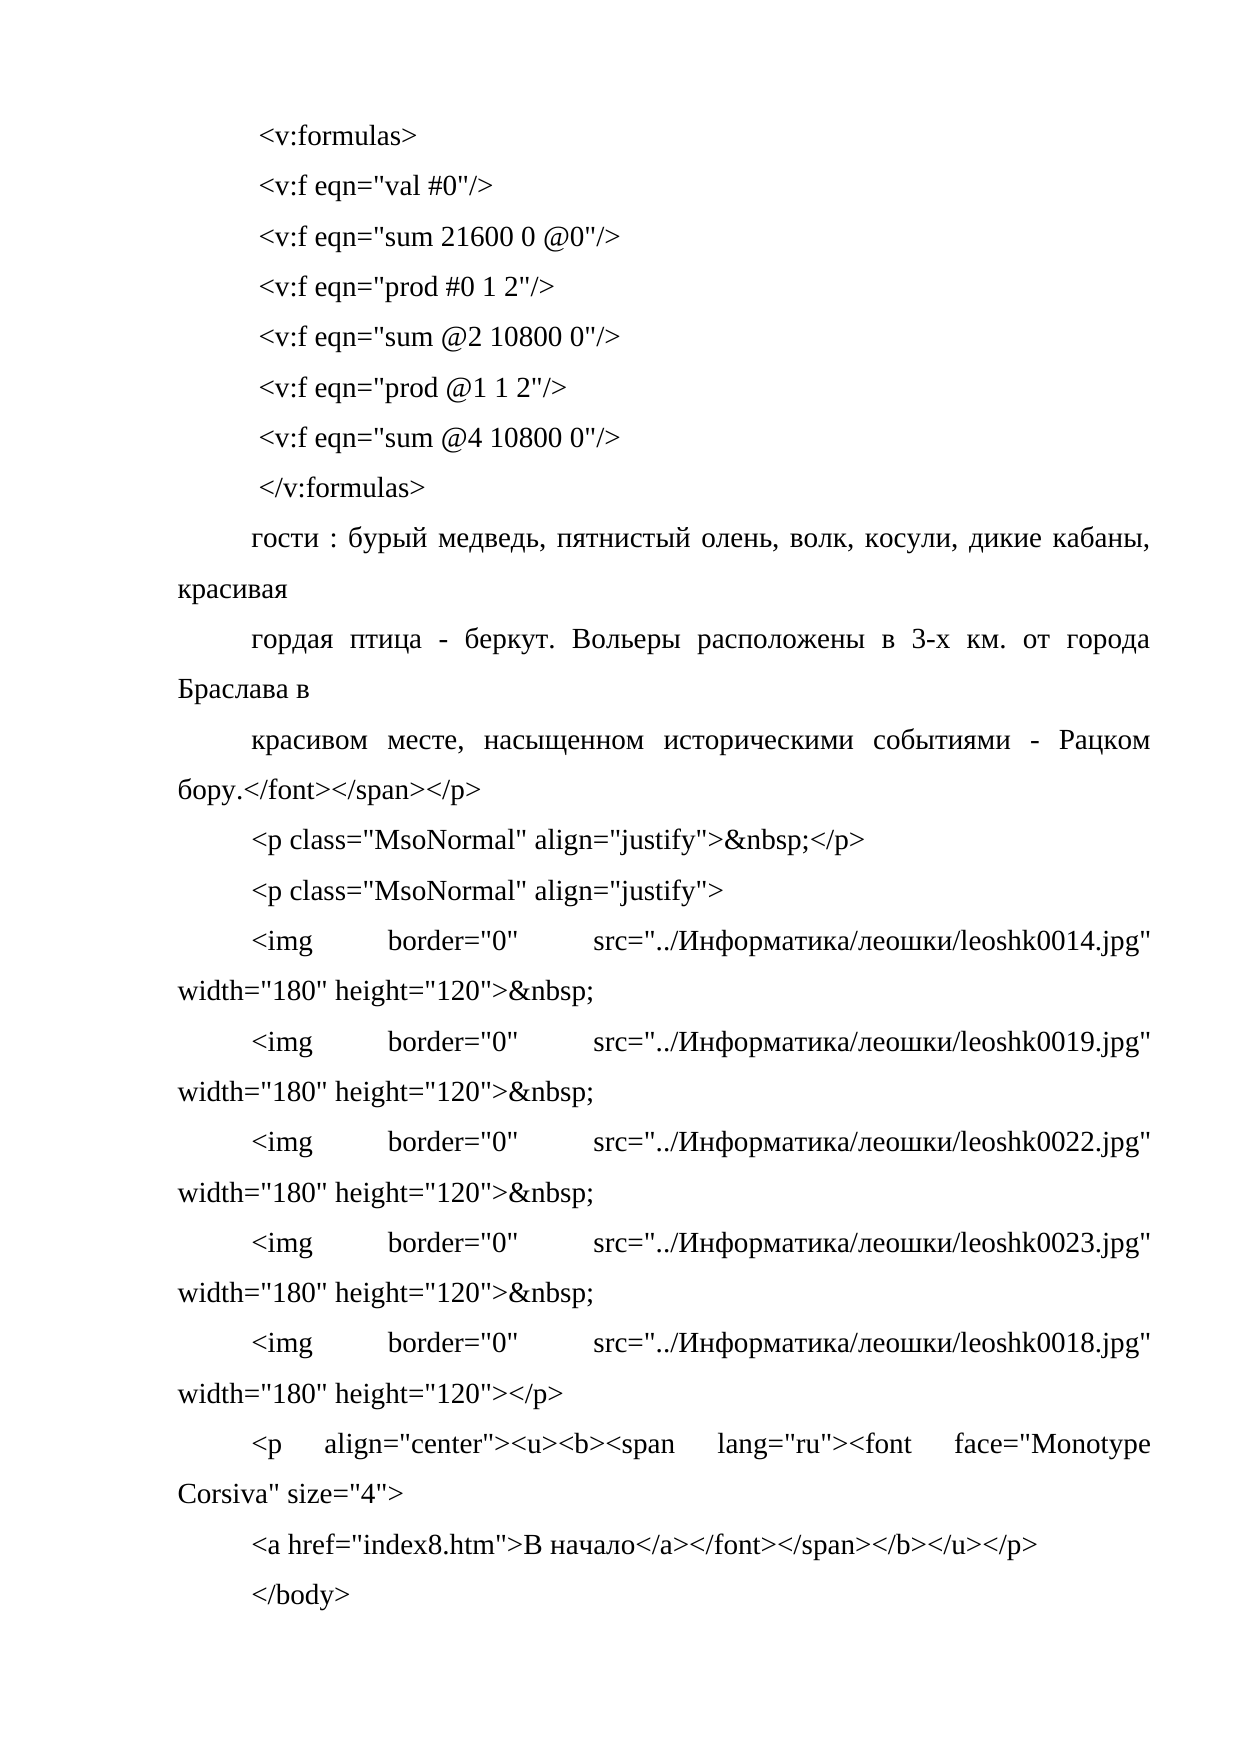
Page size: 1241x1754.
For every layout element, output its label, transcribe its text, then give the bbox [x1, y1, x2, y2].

text <img border="0" src="../Информатика/леошки/leoshk0019.jpg" width="180" height="120">&nbsp; [177, 1024, 1152, 1108]
text <v:f eqn="sum 21600 0 @0"/> [177, 219, 1152, 252]
text </v:formulas> [177, 470, 1152, 504]
text <v:f eqn="prod @1 1 2"/> [177, 370, 1152, 403]
text <v:f eqn="sum @2 10800 0"/> [177, 319, 1152, 353]
text <v:f eqn="prod #0 1 2"/> [177, 269, 1152, 303]
text <a href="index8.htm">В начало</a></font></span></b></u></p> [177, 1527, 1152, 1560]
text гости : бурый медведь, пятнистый олень, волк, косули, дикие кабаны, красивая [177, 521, 1152, 604]
text <p align="center"><u><b><span lang="ru"><font face="Monotype Corsiva" size="4"> [177, 1426, 1152, 1510]
text <img border="0" src="../Информатика/леошки/leoshk0014.jpg" width="180" height="120">&nbsp; [177, 923, 1152, 1007]
text <img border="0" src="../Информатика/леошки/leoshk0023.jpg" width="180" height="120">&nbsp; [177, 1225, 1152, 1309]
text <v:f eqn="val #0"/> [177, 168, 1152, 202]
text красивом месте, насыщенном историческими событиями - Рацком бору.</font></span></p> [177, 722, 1152, 806]
text гордая птица - беркут. Вольеры расположены в 3-х км. от города Браслава в [177, 621, 1152, 705]
text <img border="0" src="../Информатика/леошки/leoshk0022.jpg" width="180" height="120">&nbsp; [177, 1124, 1152, 1208]
text <p class="MsoNormal" align="justify">&nbsp;</p> [177, 822, 1152, 856]
text <v:formulas> [177, 118, 1152, 152]
text </body> [177, 1577, 1152, 1611]
text <img border="0" src="../Информатика/леошки/leoshk0018.jpg" width="180" height="120"></p> [177, 1326, 1152, 1409]
text <v:f eqn="sum @4 10800 0"/> [177, 420, 1152, 453]
text <p class="MsoNormal" align="justify"> [177, 873, 1152, 906]
